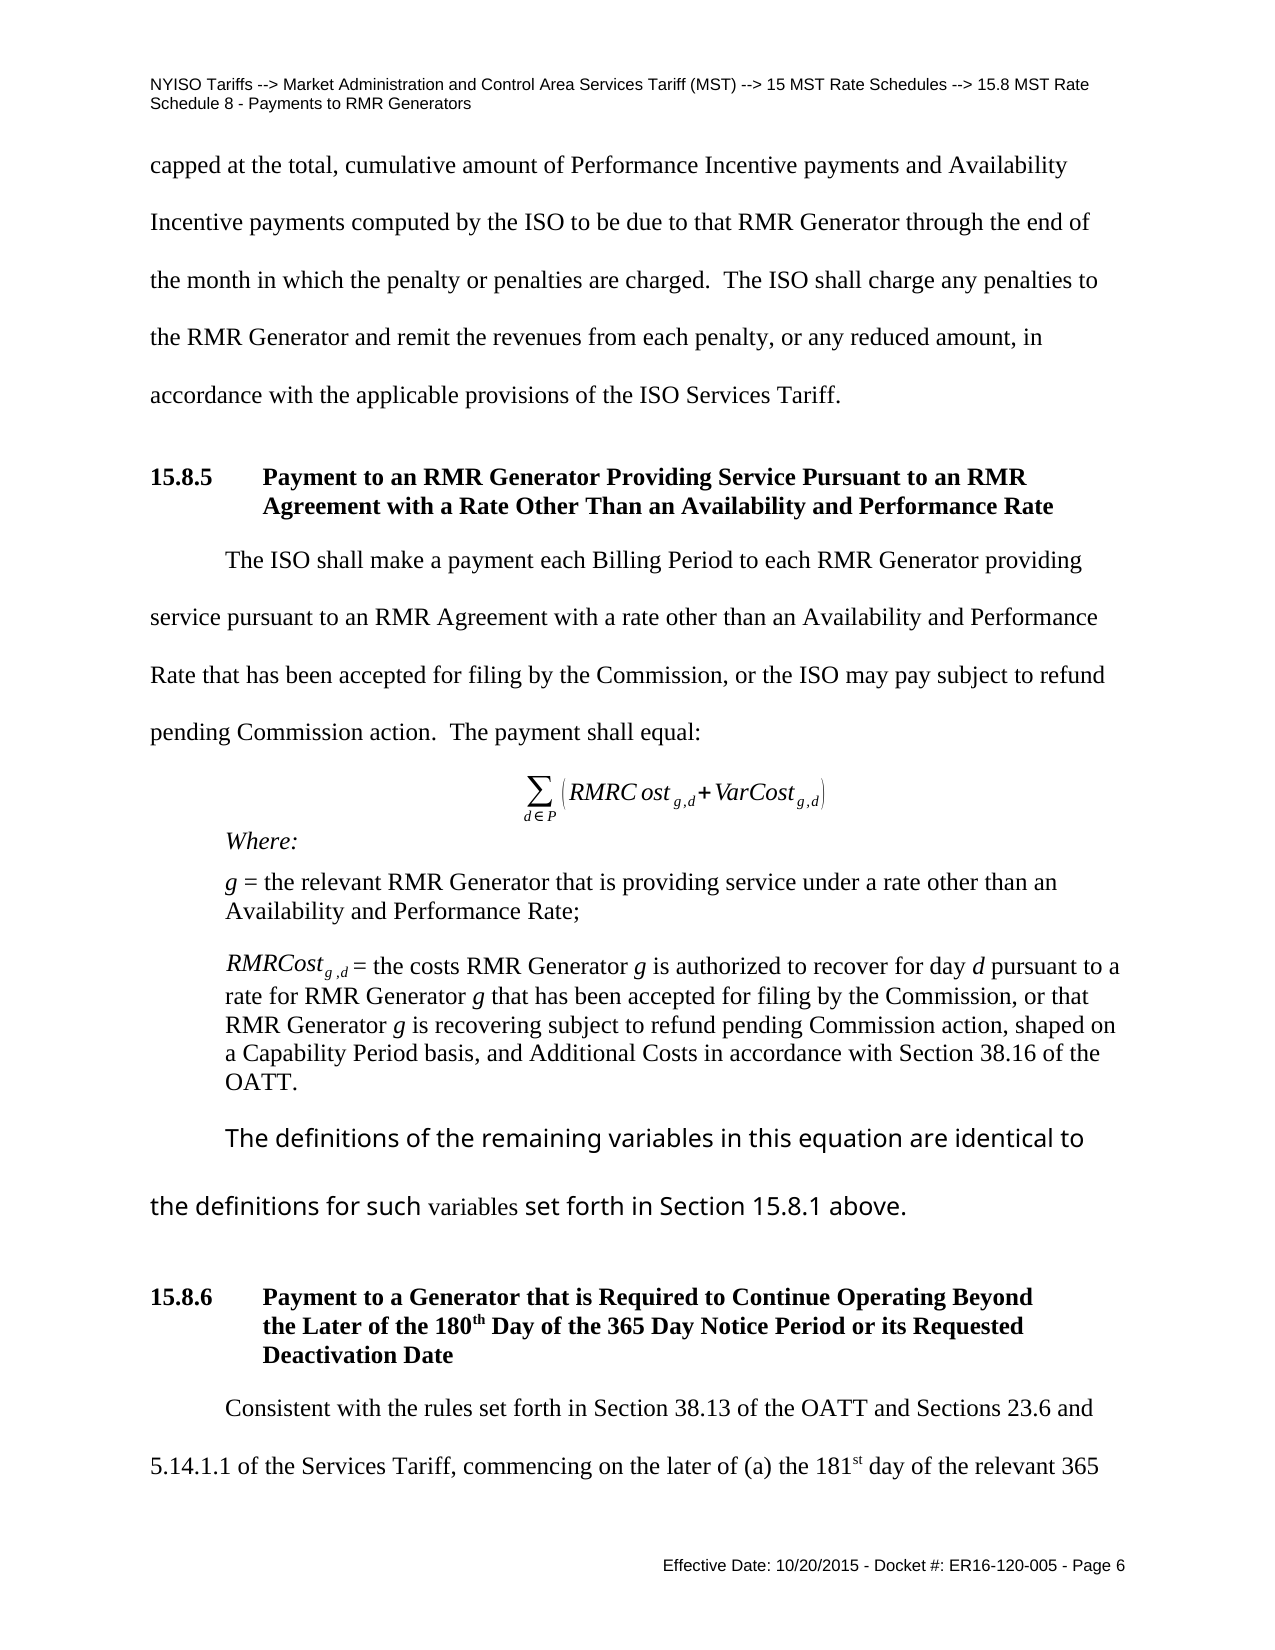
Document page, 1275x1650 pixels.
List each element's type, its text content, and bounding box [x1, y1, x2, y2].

subtitle 15.8.6 Payment to a Generator that is Required to Continue Operating Beyond the Later of the 180th Day of the 365 Day Notice Period or its Requested Deactivation Date [150, 1282, 1059, 1368]
text The definitions of the remaining variables in this equation are identical to the definitions for such variables set forth in Section 15.8.1 above. [150, 1121, 1125, 1223]
text g = the relevant RMR Generator that is providing service under a rate other than an Availability and Performance Rate; [225, 867, 1125, 924]
text Where: [225, 826, 1125, 854]
subtitle 15.8.5 Payment to an RMR Generator Providing Service Pursuant to an RMR Agreement with a Rate Other Than an Availability and Performance Rate [150, 462, 1059, 520]
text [150, 1393, 1125, 1480]
text = the costs RMR Generator g is authorized to recover for day d pursuant to a rate for RMR Generator g that has been accepted for filing by the Commission, or that RMR Generator g is recovering subject to refund pending Commission action, shaped on a Capability Period basis, and Additional Costs in accordance with Section 38.16 of the OATT. [225, 949, 1125, 1096]
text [150, 150, 1125, 409]
text The ISO shall make a payment each Billing Period to each RMR Generator providing service pursuant to an RMR Agreement with a rate other than an Availability and Performance Rate that has been accepted for filing by the Commission, or the ISO may pay subject to refund pending Commission action. The payment shall equal: [150, 545, 1125, 746]
